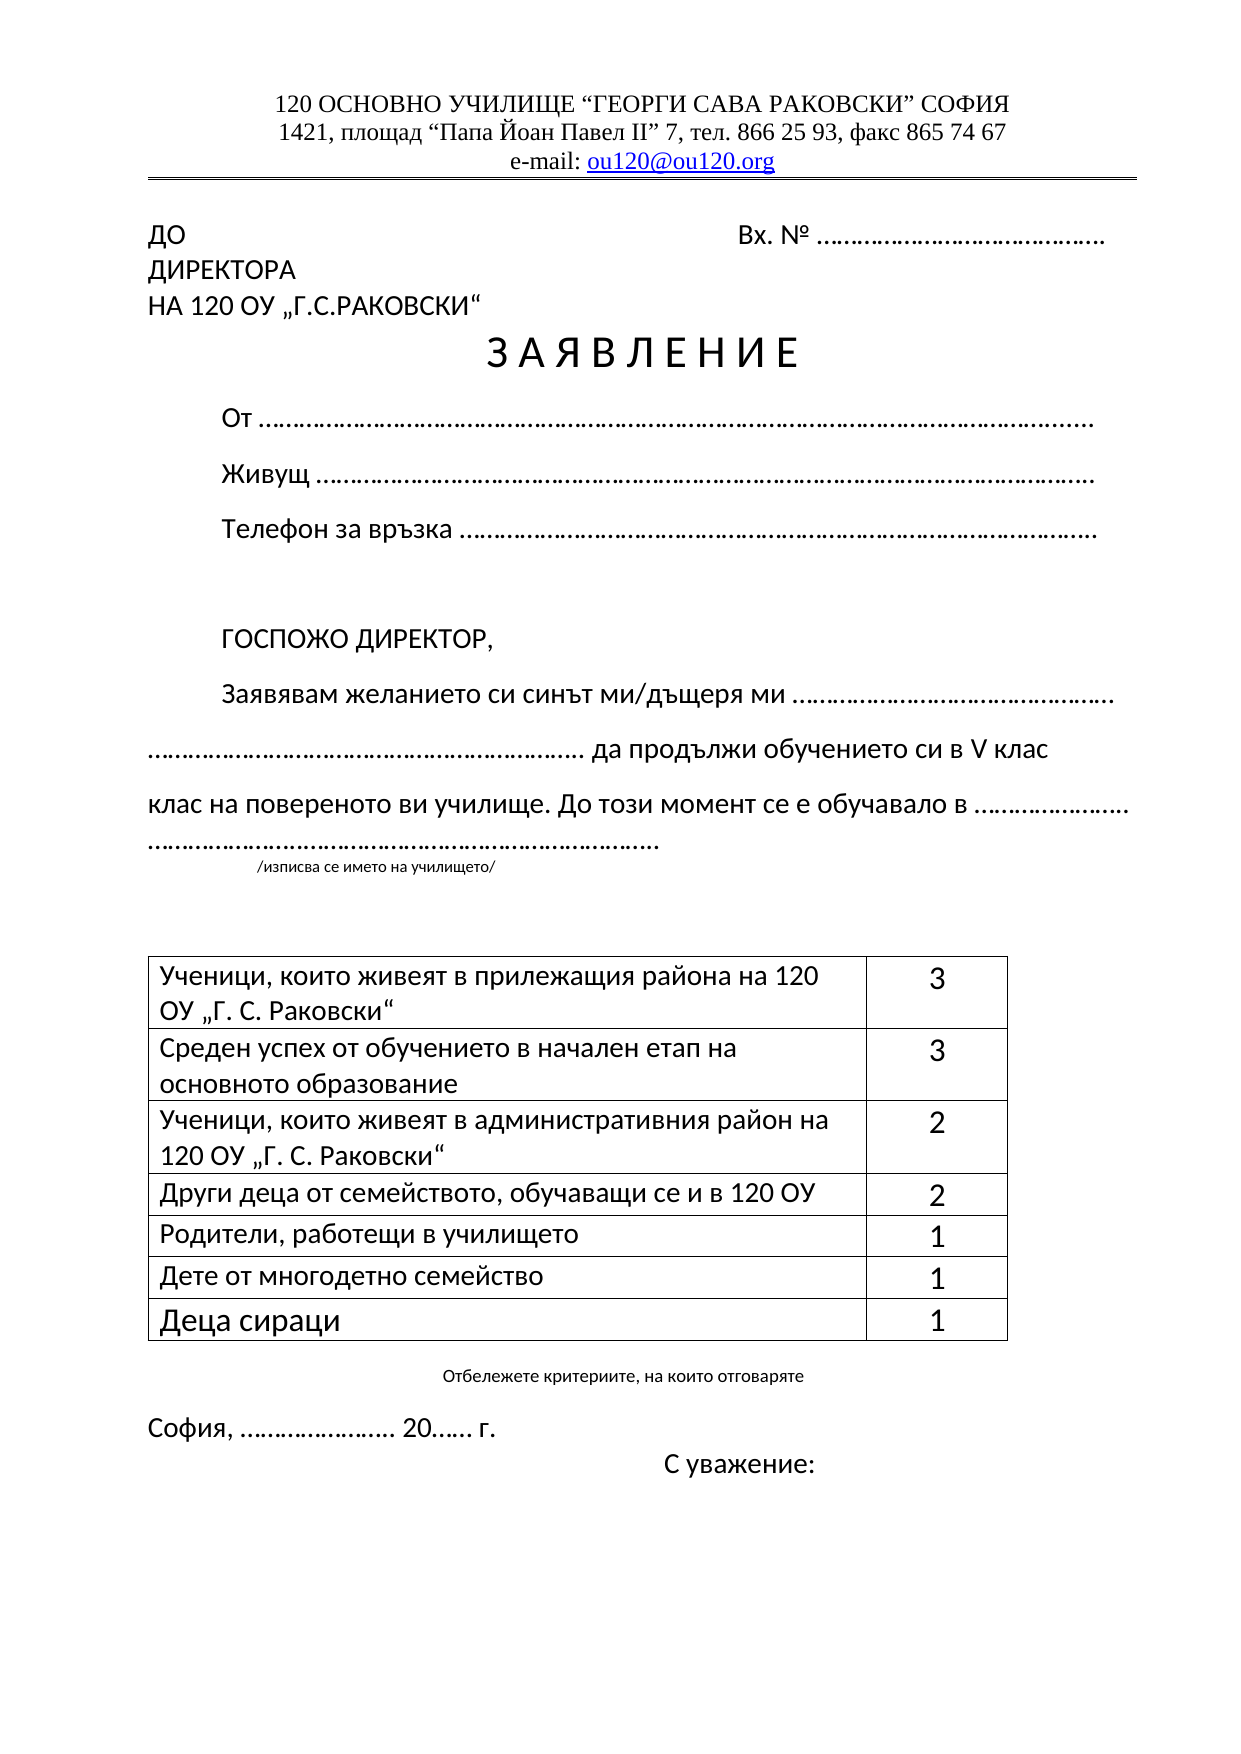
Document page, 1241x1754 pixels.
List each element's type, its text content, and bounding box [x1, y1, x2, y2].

text От ………………………………………………………………………………………………………....... [148, 399, 1137, 435]
table_header 3 [867, 957, 1007, 1028]
text клас на повереното ви училище. До този момент се е обучавало в ………………….. …………………..…………………………………………….. [148, 785, 1137, 857]
text С уважение: [148, 1445, 1137, 1481]
text Заявявам желанието си синът ми/дъщеря ми ………………………………………… [148, 675, 1137, 711]
table_cell Други деца от семейството, обучаващи се и в 120 ОУ [149, 1174, 866, 1214]
text 1421, площад “Папа Йоан Павел ІІ” 7, тел. 866 25 93, факс 865 74 67 [148, 117, 1137, 146]
text /изписва се името на училището/ [148, 857, 1137, 877]
text З А Я В Л Е Н И Е [148, 323, 1137, 378]
text Телефон за връзка ………………………………………………………………………………….. [148, 510, 1137, 545]
text 120 ОСНОВНО УЧИЛИЩЕ “ГЕОРГИ САВА РАКОВСКИ” СОФИЯ [148, 89, 1137, 117]
table_cell Родители, работещи в училището [149, 1216, 866, 1256]
table_cell Ученици, които живеят в административния район на 120 ОУ „Г. С. Раковски“ [149, 1101, 866, 1173]
table_cell Дете от многодетно семейство [149, 1257, 866, 1298]
text Живущ …………………………………………………………………………………………………….. [148, 455, 1137, 490]
table_cell 2 [867, 1101, 1007, 1173]
table_cell 1 [867, 1216, 1007, 1256]
table_cell Среден успех от обучението в начален етап на основното образование [149, 1029, 866, 1100]
text ГОСПОЖО ДИРЕКТОР, [148, 620, 1137, 656]
text ДИРЕКТОРА [148, 251, 1137, 287]
text ДО Вх. № ……………………………………. [148, 216, 1137, 251]
table_cell 1 [867, 1299, 1007, 1340]
text е-mail: ou120@ou120.org [148, 146, 1137, 177]
table_cell 3 [867, 1029, 1007, 1100]
table_cell Деца сираци [149, 1299, 866, 1340]
table_cell 2 [867, 1174, 1007, 1214]
text Отбележете критериите, на които отговаряте [369, 1364, 1137, 1387]
table_header Ученици, които живеят в прилежащия района на 120 ОУ „Г. С. Раковски“ [149, 957, 866, 1028]
text София, ………………….. 20…… г. [148, 1409, 1137, 1445]
table_cell 1 [867, 1257, 1007, 1298]
text ……………………………………………………….. да продължи обучението си в V клас [148, 730, 1137, 766]
text НА 120 ОУ „Г.С.РАКОВСКИ“ [148, 287, 1137, 323]
